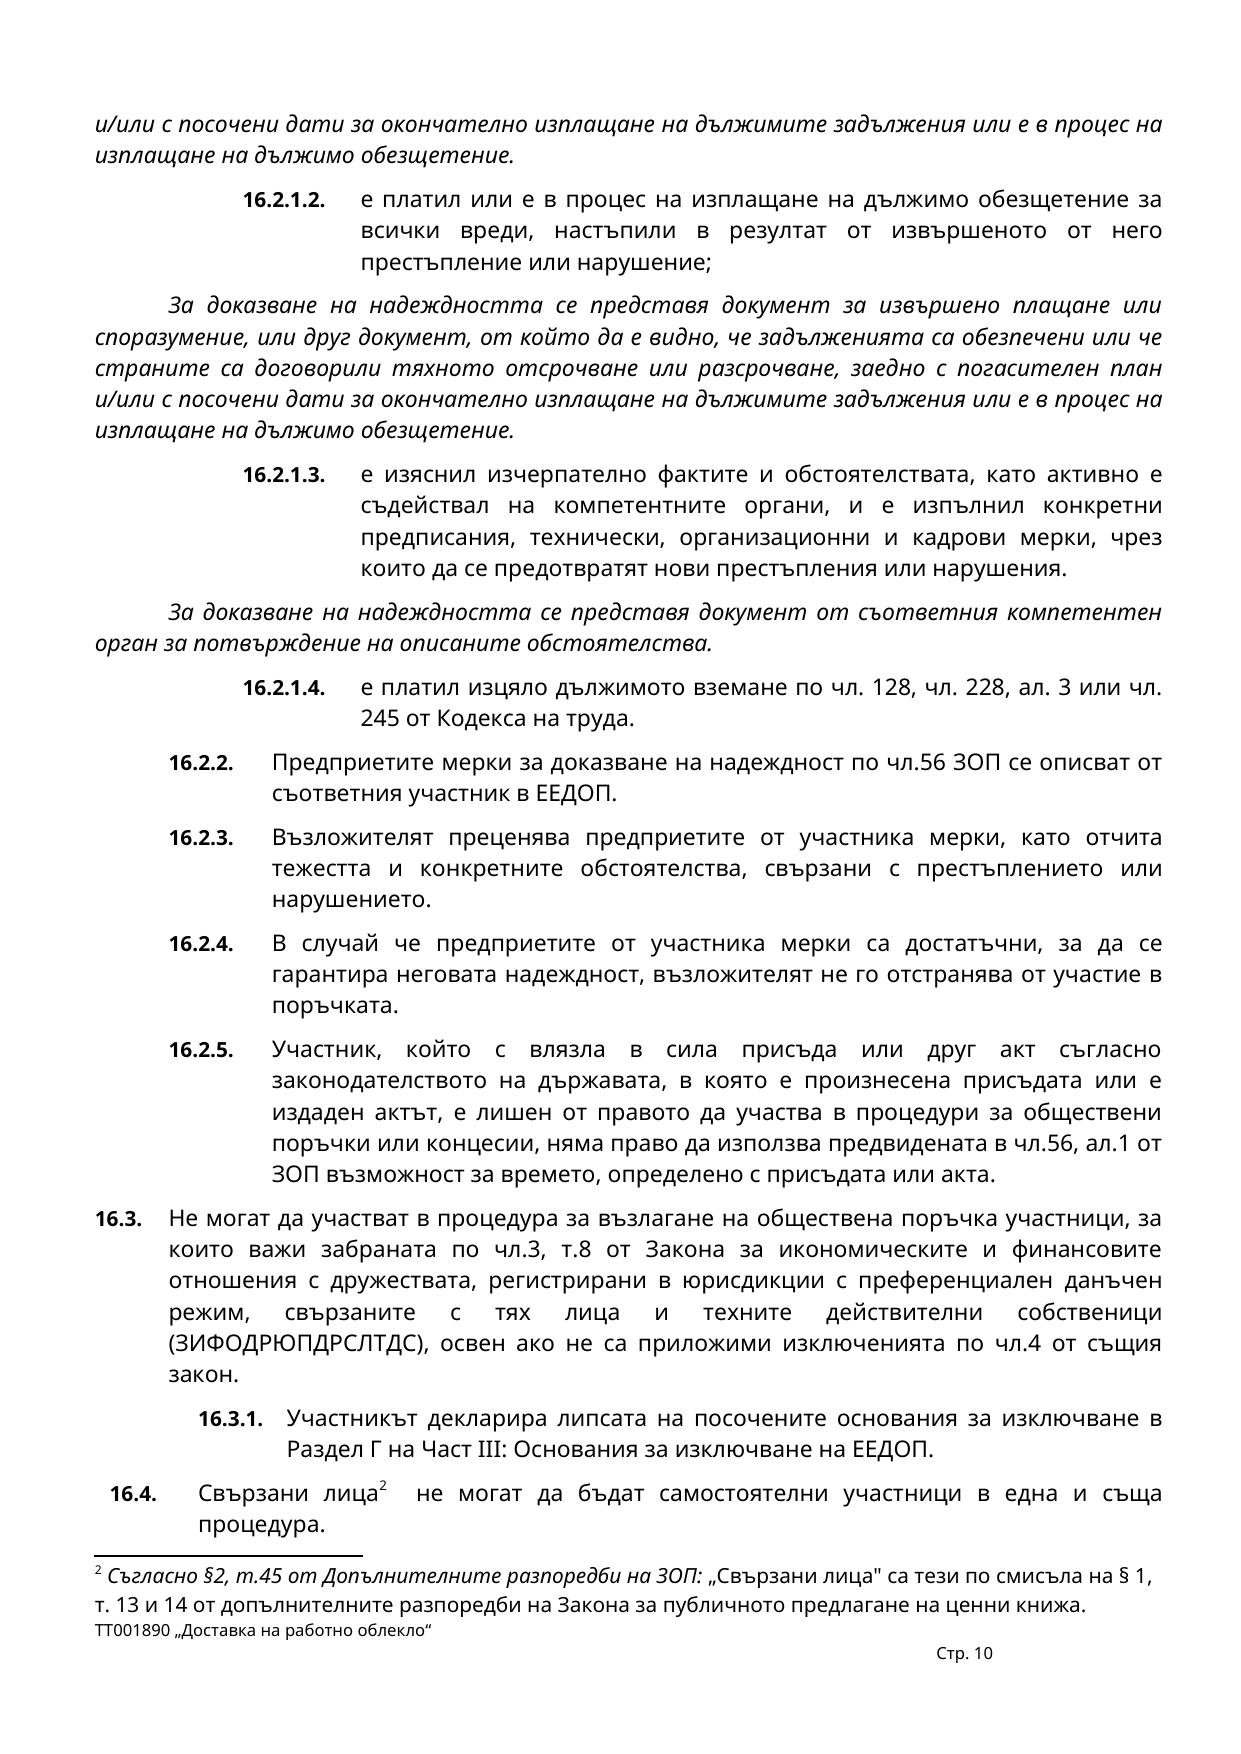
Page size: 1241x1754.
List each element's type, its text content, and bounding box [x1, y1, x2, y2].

list е изяснил изчерпателно фактите и обстоятелствата, като активно е съдействал на компетентните органи, и е изпълнил конкретни предписания, технически, организационни и кадрови мерки, чрез които да се предотвратят нови престъпления или нарушения. [242, 458, 1163, 583]
list Участник, който с влязла в сила присъда или друг акт съгласно законодателството на държавата, в която е произнесена присъдата или е издаден актът, е лишен от правото да участва в процедури за обществени поръчки или концесии, няма право да използва предвидената в чл.56, ал.1 от ЗОП възможност за времето, определено с присъдата или акта. [168, 1033, 1163, 1189]
list Предприетите мерки за доказване на надеждност по чл.56 ЗОП се описват от съответния участник в ЕЕДОП. [168, 745, 1163, 808]
list е платил или е в процес на изплащане на дължимо обезщетение за всички вреди, настъпили в резултат от извършеното от него престъпление или нарушение; [242, 183, 1163, 277]
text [94, 108, 1163, 170]
list Участникът декларира липсата на посочените основания за изключване в Раздел Г на Част III: Основания за изключване на ЕЕДОП. [198, 1402, 1163, 1464]
list Възложителят преценява предприетите от участника мерки, като отчита тежестта и конкретните обстоятелства, свързани с престъплението или нарушението. [168, 820, 1163, 914]
text За доказване на надеждността се представя документ от съответния компетентен орган за потвърждение на описаните обстоятелства. [94, 595, 1163, 658]
list е платил изцяло дължимото вземане по чл. 128, чл. 228, ал. 3 или чл. 245 от Кодекса на труда. [242, 670, 1163, 733]
list Свързани лица не могат да бъдат самостоятелни участници в една и съща процедура. [109, 1477, 1163, 1539]
list Не могат да участват в процедура за възлагане на обществена поръчка участници, за които важи забраната по чл.3, т.8 от Закона за икономическите и финансовите отношения с дружествата, регистрирани в юрисдикции с преференциален данъчен режим, свързаните с тях лица и техните действителни собственици (ЗИФОДРЮПДРСЛТДС), освен ако не са приложими изключенията по чл.4 от същия закон. [94, 1202, 1163, 1389]
list В случай че предприетите от участника мерки са достатъчни, за да се гарантира неговата надеждност, възложителят не го отстранява от участие в поръчката. [168, 927, 1163, 1020]
